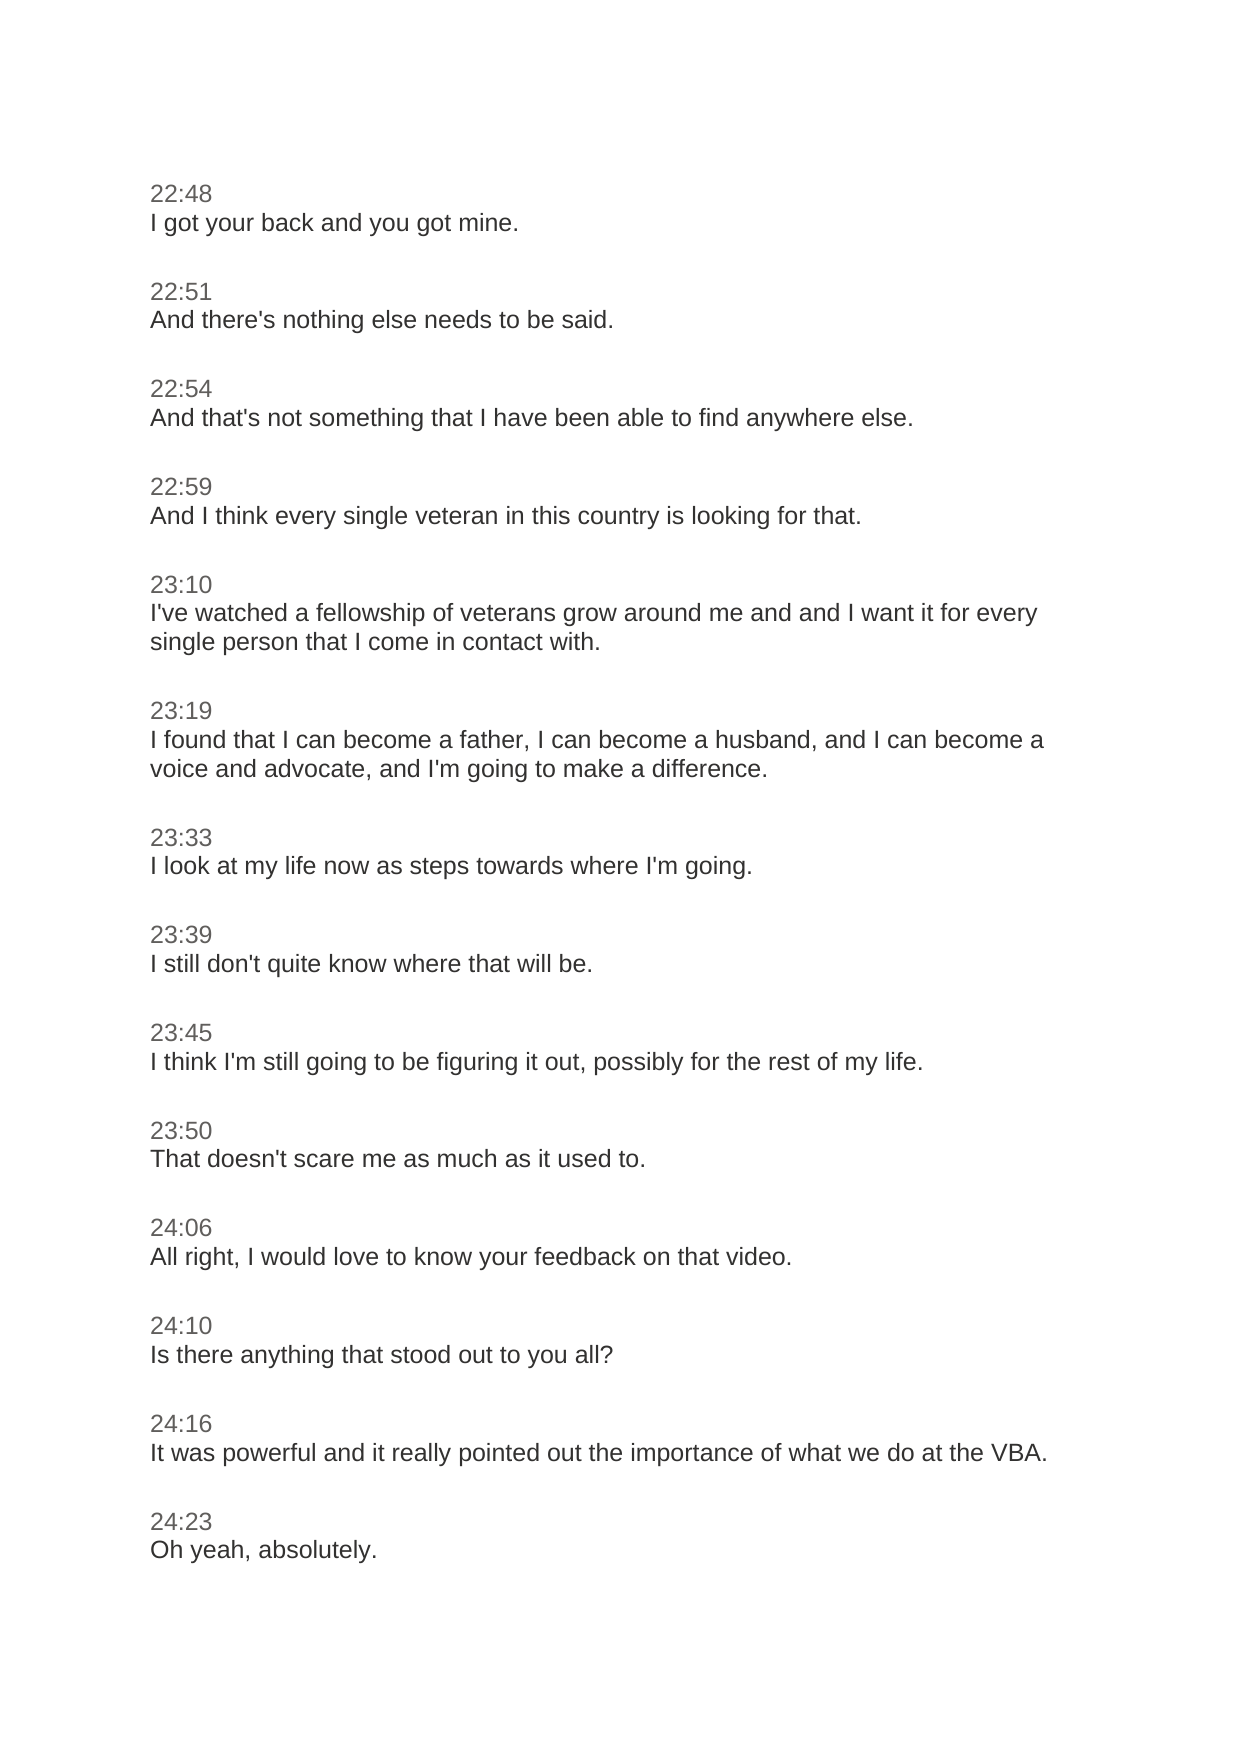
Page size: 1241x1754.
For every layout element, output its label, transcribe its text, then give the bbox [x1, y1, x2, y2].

text 22:59 And I think every single veteran in this country is looking for that. [150, 443, 1090, 529]
text 24:10 Is there anything that stood out to you all? [150, 1282, 1090, 1368]
text 22:54 And that's not something that I have been able to find anywhere else. [150, 345, 1090, 432]
text 23:33 I look at my life now as steps towards where I'm going. [150, 794, 1090, 880]
text 23:39 I still don't quite know where that will be. [150, 891, 1090, 978]
text 22:48 I got your back and you got mine. [150, 150, 1090, 236]
text 24:06 All right, I would love to know your feedback on that video. [150, 1184, 1090, 1271]
text 24:23 Oh yeah, absolutely. [150, 1478, 1090, 1564]
text 22:51 And there's nothing else needs to be said. [150, 248, 1090, 334]
text 23:19 I found that I can become a father, I can become a husband, and I can become a voice and advocate, and I'm going to make a difference. [150, 667, 1090, 782]
text 23:50 That doesn't scare me as much as it used to. [150, 1087, 1090, 1173]
text 23:45 I think I'm still going to be figuring it out, possibly for the rest of my life. [150, 989, 1090, 1075]
text 24:16 It was powerful and it really pointed out the importance of what we do at the VBA. [150, 1380, 1090, 1466]
text 23:10 I've watched a fellowship of veterans grow around me and and I want it for every single person that I come in contact with. [150, 541, 1090, 656]
